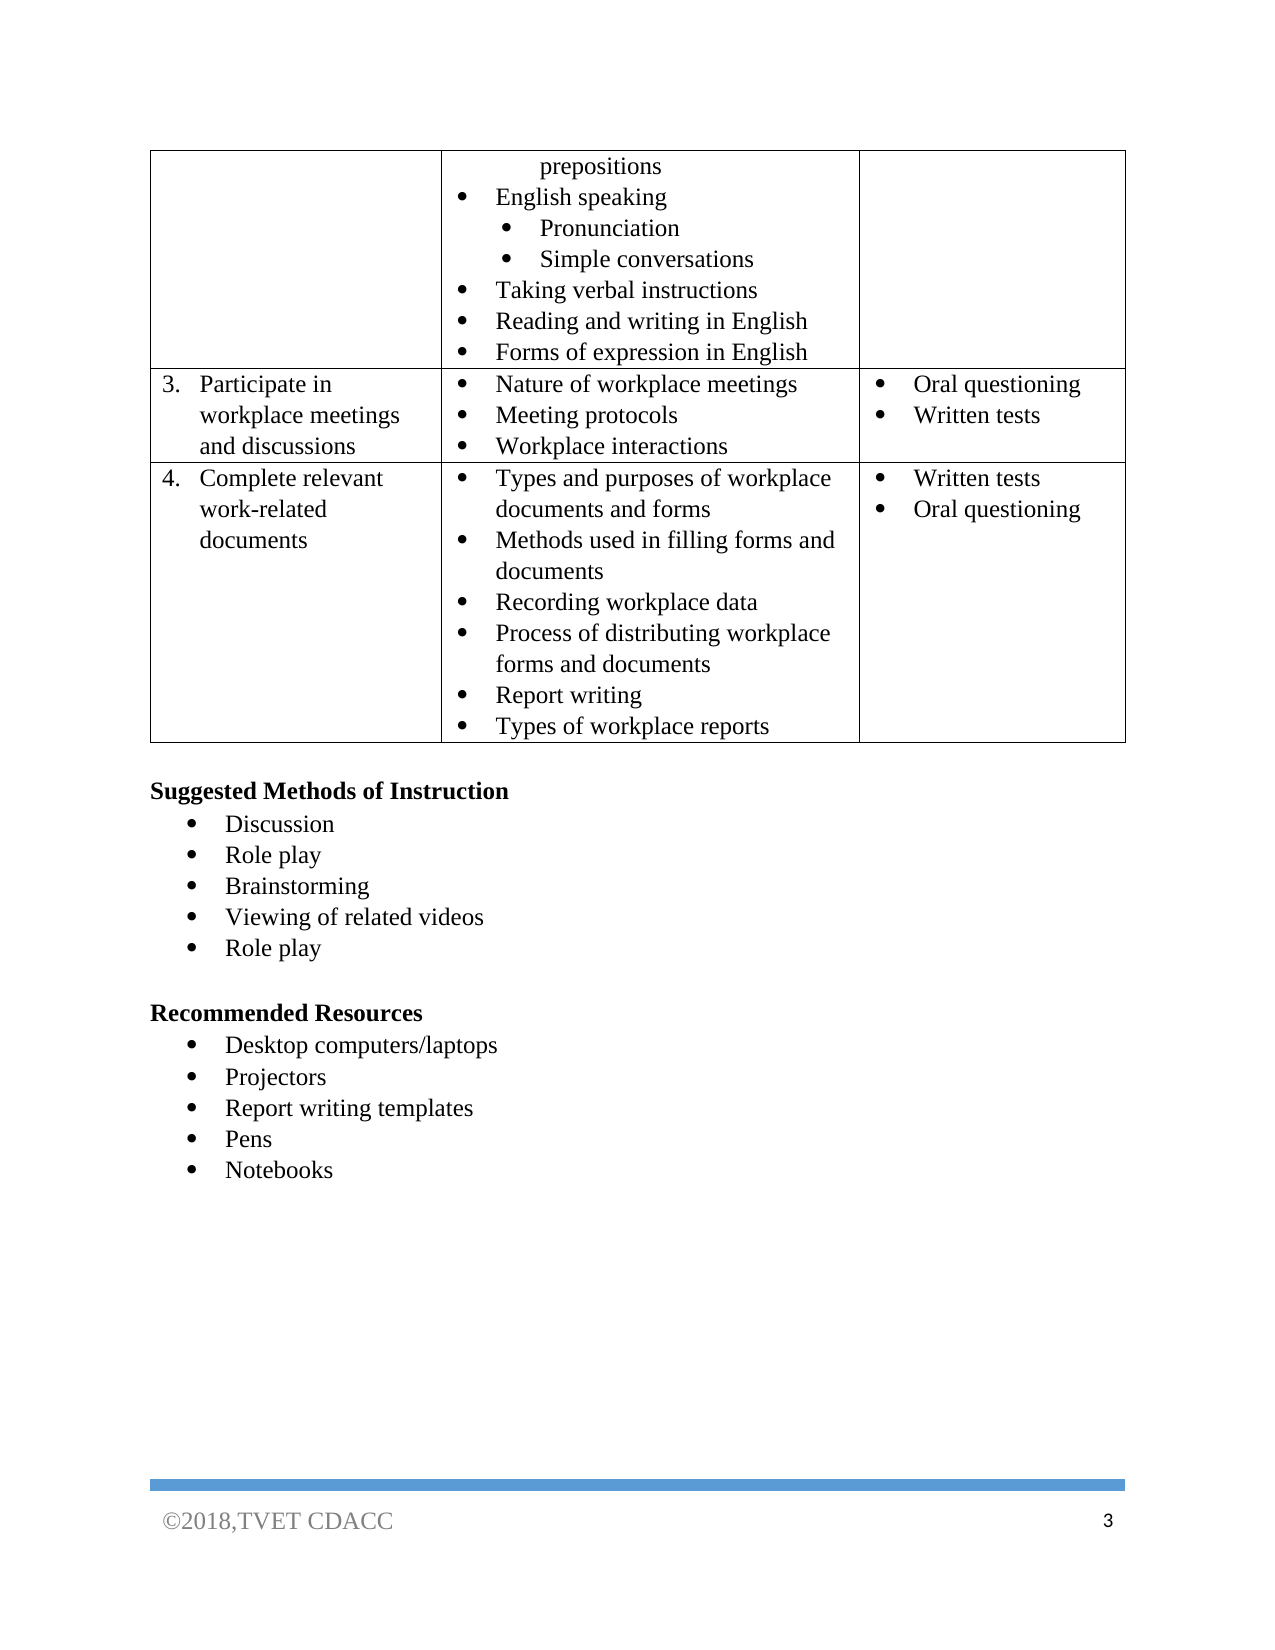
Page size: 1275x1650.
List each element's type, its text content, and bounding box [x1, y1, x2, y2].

list Role play [187, 840, 1125, 869]
list Discussion [187, 809, 1125, 838]
list Pens [187, 1124, 1125, 1152]
list Viewing of related videos [187, 902, 1125, 931]
list Projectors [187, 1062, 1125, 1090]
table_cell Written tests Oral questioning [860, 463, 1125, 742]
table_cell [151, 151, 441, 368]
list Report writing templates [187, 1093, 1125, 1121]
table_cell Nature of workplace meetings Meeting protocols Workplace interactions [442, 369, 859, 462]
table_cell Participate in workplace meetings and discussions [151, 369, 441, 462]
list Desktop computers/laptops [187, 1031, 1125, 1059]
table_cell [442, 151, 859, 368]
table_cell Complete relevant work-related documents [151, 463, 441, 742]
list Brainstorming [187, 871, 1125, 900]
list Notebooks [187, 1155, 1125, 1183]
table_cell Types and purposes of workplace documents and forms Methods used in filling forms and documents Recording workplace data Process of distributing workplace forms and documents Report writing Types of workplace reports [442, 463, 859, 742]
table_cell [860, 151, 1125, 368]
text Recommended Resources [150, 998, 1125, 1026]
list Role play [187, 933, 1125, 962]
table_cell Oral questioning Written tests [860, 369, 1125, 462]
text Suggested Methods of Instruction [150, 776, 1125, 805]
